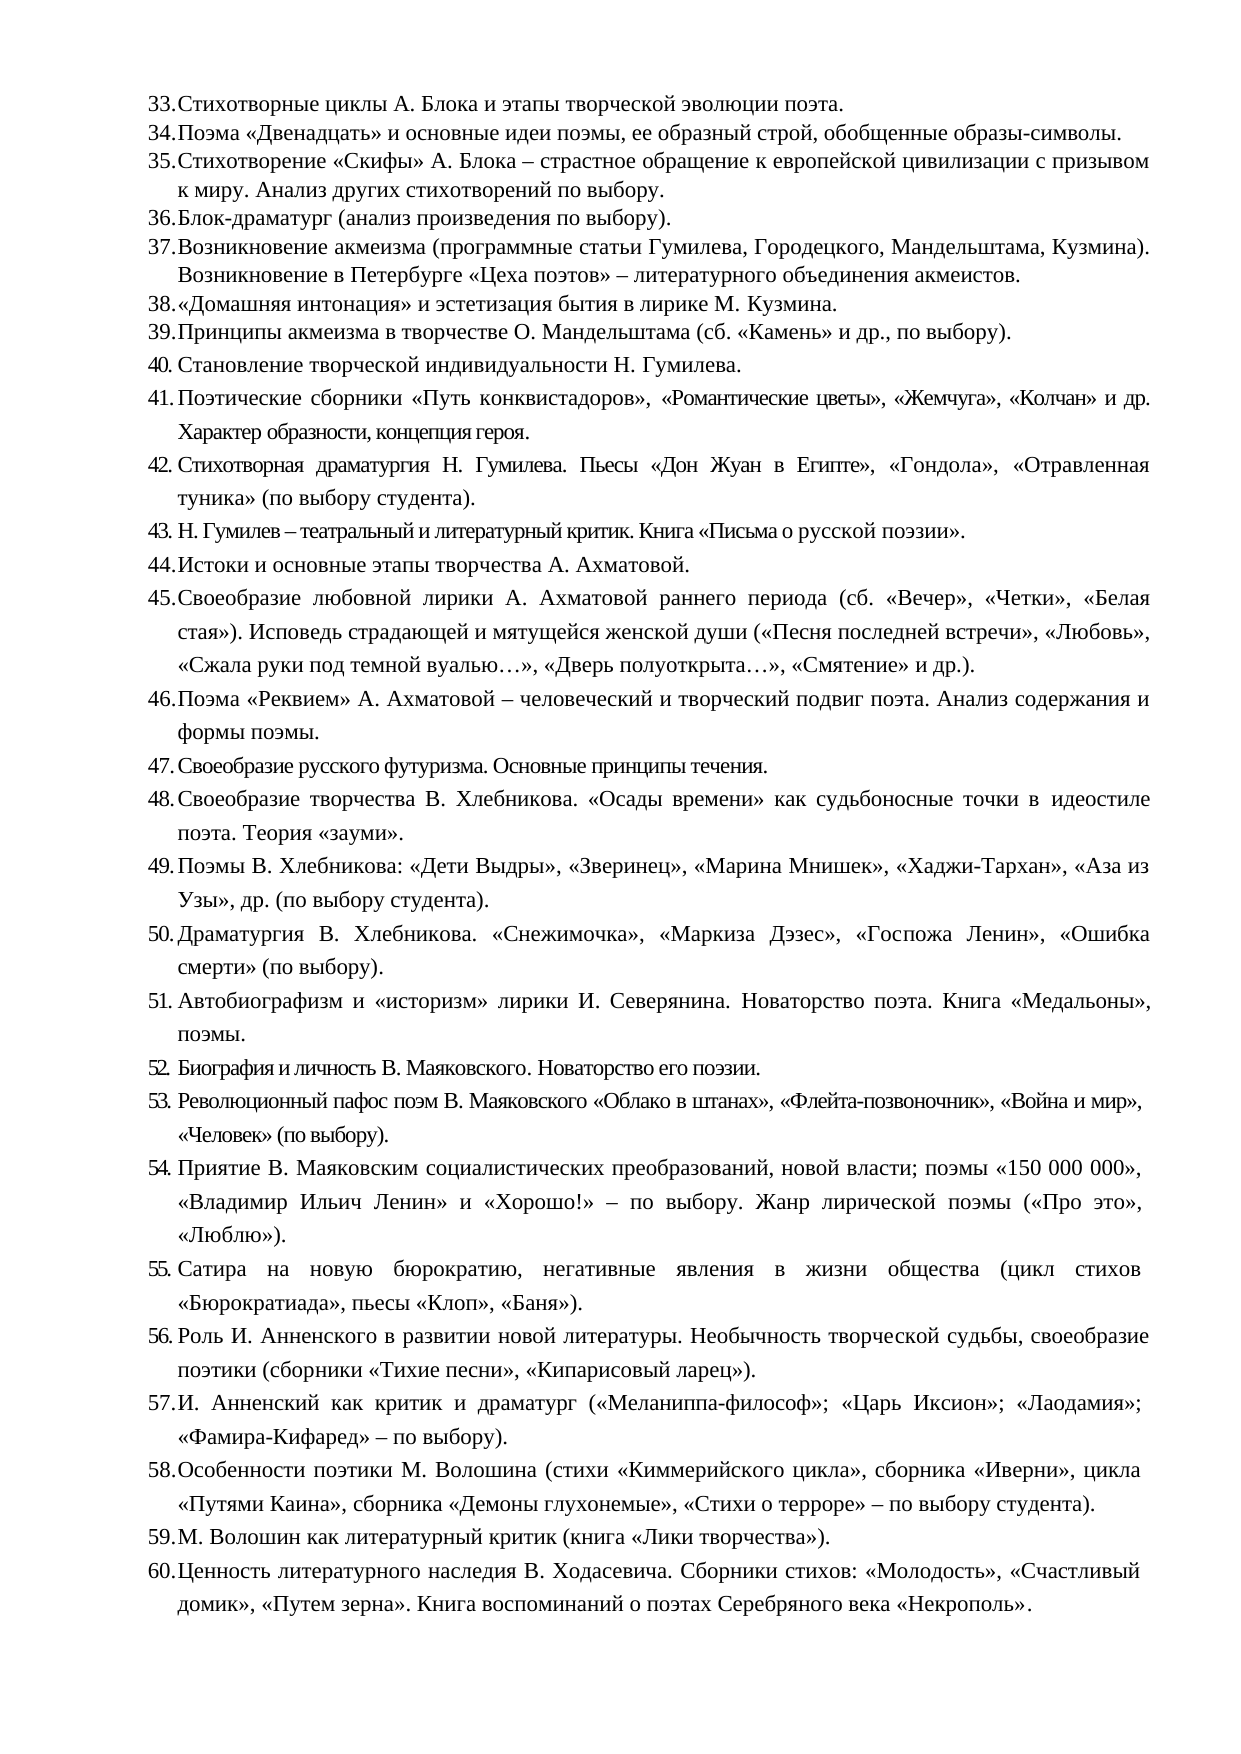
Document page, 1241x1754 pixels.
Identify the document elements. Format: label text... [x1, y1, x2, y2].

list Поэтические сборники «Путь конквистадоров», «Романтические цветы», «Жемчуга», «Колчан» и др. Характер образности, концепция героя. [148, 379, 1151, 446]
list Роль И. Анненского в развитии новой литературы. Необычность творческой судьбы, своеобразие поэтики (сборники «Тихие песни», «Кипарисовый ларец»). [148, 1317, 1149, 1384]
list Своеобразие русского футуризма. Основные принципы течения. [148, 746, 1150, 780]
list Истоки и основные этапы творчества А. Ахматовой. [148, 545, 1151, 579]
list Особенности поэтики М. Волошина (стихи «Киммерийского цикла», сборника «Иверни», цикла «Путями Каина», сборника «Демоны глухонемые», «Стихи о терроре» – по выбору студента). [148, 1451, 1142, 1518]
list Ценность литературного наследия В. Ходасевича. Сборники стихов: «Молодость», «Счастливый домик», «Путем зерна». Книга воспоминаний о поэтах Серебряного века «Некрополь». [148, 1551, 1142, 1618]
list М. Волошин как литературный критик (книга «Лики творчества»). [148, 1518, 1142, 1551]
list Возникновение акмеизма (программные статьи Гумилева, Городецкого, Мандельштама, Кузмина). Возникновение в Петербурге «Цеха поэтов» – литературного объединения акмеистов. [148, 231, 1151, 288]
list Принципы акмеизма в творчестве О. Мандельштама (сб. «Камень» и др., по выбору). [148, 317, 1151, 346]
list Стихотворение «Скифы» А. Блока – страстное обращение к европейской цивилизации с призывом к миру. Анализ других стихотворений по выбору. [148, 146, 1151, 203]
list Своеобразие любовной лирики А. Ахматовой раннего периода (сб. «Вечер», «Четки», «Белая стая»). Исповедь страдающей и мятущейся женской души («Песня последней встречи», «Любовь», «Сжала руки под темной вуалью…», «Дверь полуоткрыта…», «Смятение» и др.). [148, 579, 1151, 679]
list Биография и личность В. Маяковского. Новаторство его поэзии. [148, 1048, 1151, 1082]
list «Домашняя интонация» и эстетизация бытия в лирике М. Кузмина. [148, 288, 1151, 317]
list Автобиографизм и «историзм» лирики И. Северянина. Новаторство поэта. Книга «Медальоны», поэмы. [148, 981, 1151, 1048]
list Становление творческой индивидуальности Н. Гумилева. [148, 346, 1143, 379]
list Поэма «Реквием» А. Ахматовой – человеческий и творческий подвиг поэта. Анализ содержания и формы поэмы. [148, 679, 1151, 746]
list Революционный пафос поэм В. Маяковского «Облако в штанах», «Флейта-позвоночник», «Война и мир», «Человек» (по выбору). [148, 1082, 1143, 1149]
list И. Анненский как критик и драматург («Меланиппа-философ»; «Царь Иксион»; «Лаодамия»; «Фамира-Кифаред» – по выбору). [148, 1384, 1142, 1451]
list Стихотворные циклы А. Блока и этапы творческой эволюции поэта. [148, 89, 1151, 117]
list Поэмы В. Хлебникова: «Дети Выдры», «Зверинец», «Марина Мнишек», «Хаджи-Тархан», «Аза из Узы», др. (по выбору студента). [148, 847, 1151, 914]
list Драматургия В. Хлебникова. «Снежимочка», «Маркиза Дэзес», «Госпожа Ленин», «Ошибка смерти» (по выбору). [148, 914, 1150, 981]
list Блок-драматург (анализ произведения по выбору). [148, 203, 1151, 231]
list Сатира на новую бюрократию, негативные явления в жизни общества (цикл стихов «Бюрократиада», пьесы «Клоп», «Баня»). [148, 1249, 1143, 1317]
list Приятие В. Маяковским социалистических преобразований, новой власти; поэмы «150 000 000», «Владимир Ильич Ленин» и «Хорошо!» – по выбору. Жанр лирической поэмы («Про это», «Люблю»). [148, 1149, 1143, 1249]
list Стихотворная драматургия Н. Гумилева. Пьесы «Дон Жуан в Египте», «Гондола», «Отравленная туника» (по выбору студента). [148, 446, 1150, 512]
list Своеобразие творчества В. Хлебникова. «Осады времени» как судьбоносные точки в идеостиле поэта. Теория «зауми». [148, 780, 1150, 847]
list Поэма «Двенадцать» и основные идеи поэмы, ее образный строй, обобщенные образы-символы. [148, 117, 1151, 146]
list Н. Гумилев – театральный и литературный критик. Книга «Письма о русской поэзии». [148, 512, 1150, 545]
